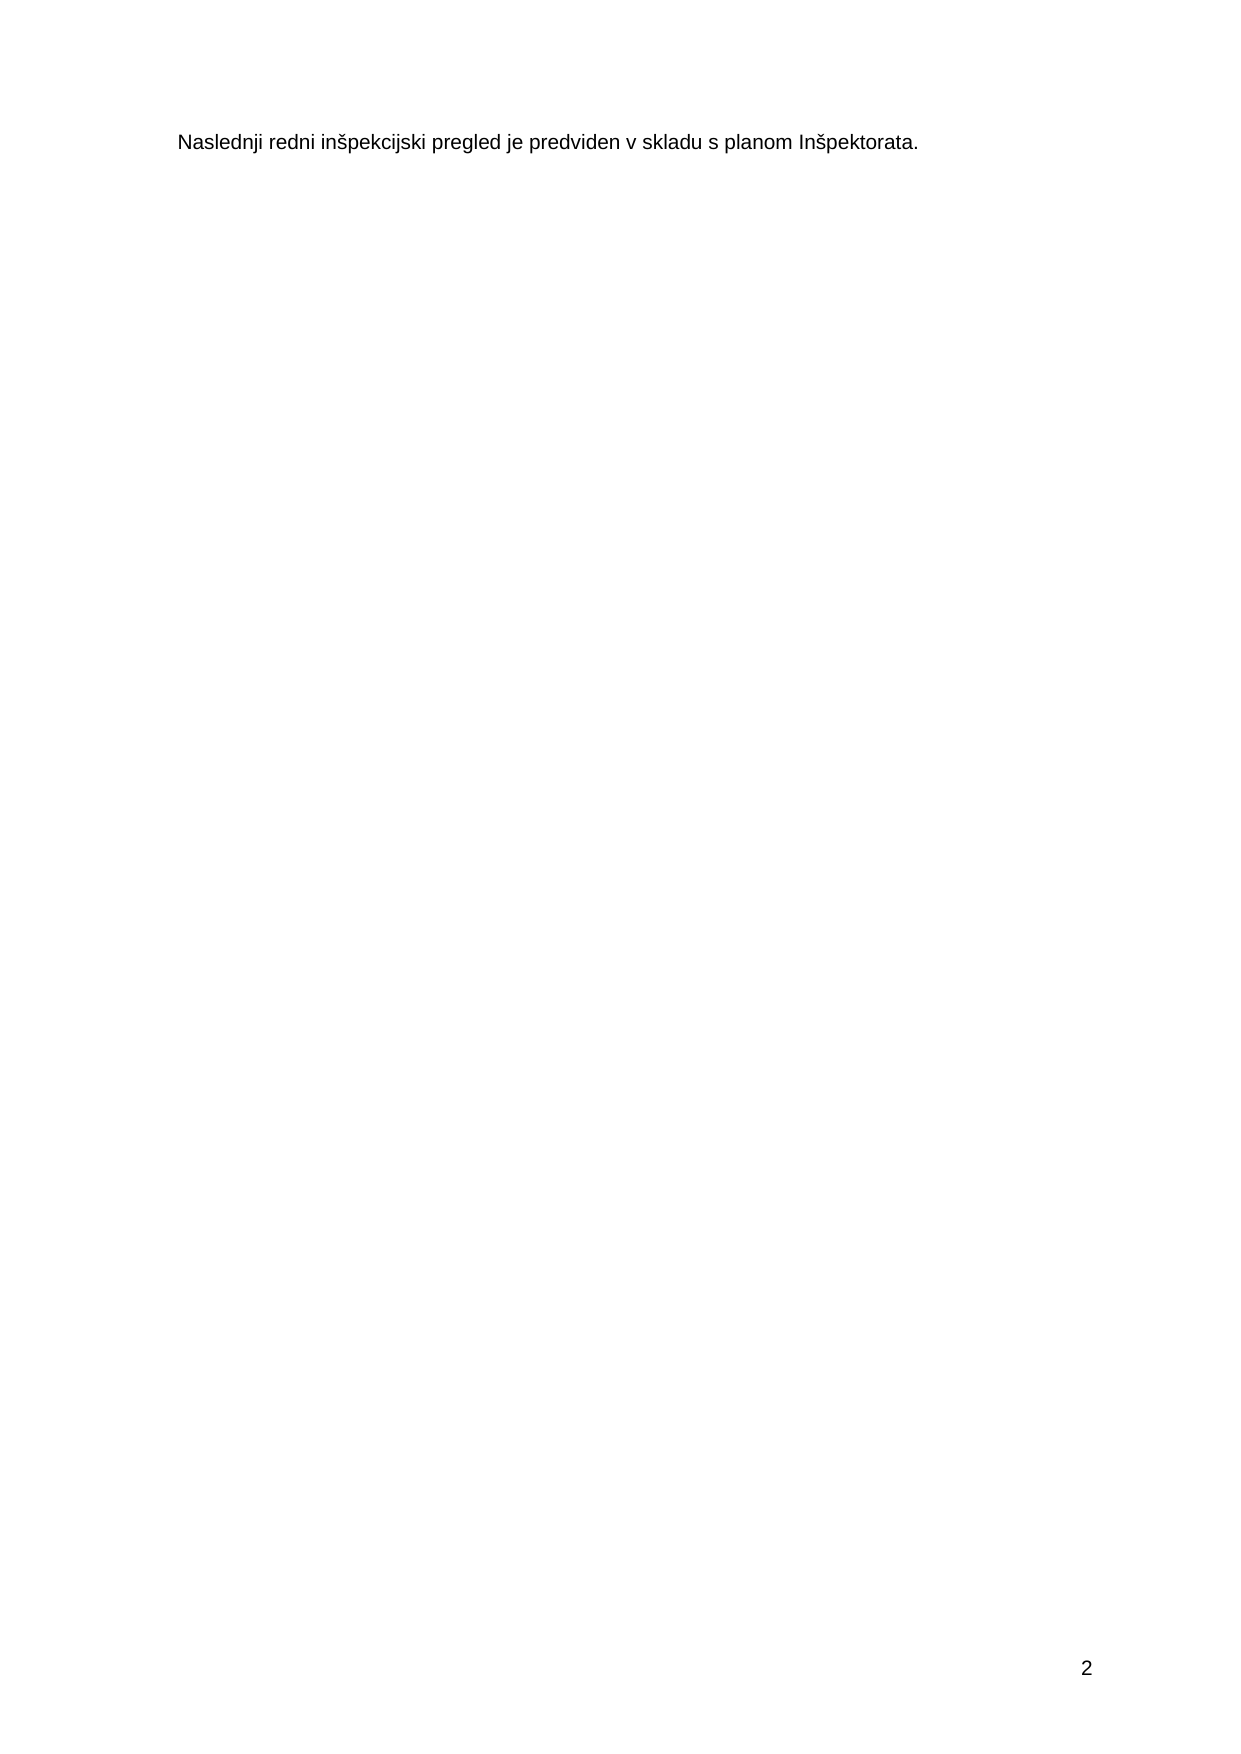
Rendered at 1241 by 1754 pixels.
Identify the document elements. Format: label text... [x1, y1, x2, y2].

text Naslednji redni inšpekcijski pregled je predviden v skladu s planom Inšpektorata. [177, 130, 1092, 154]
